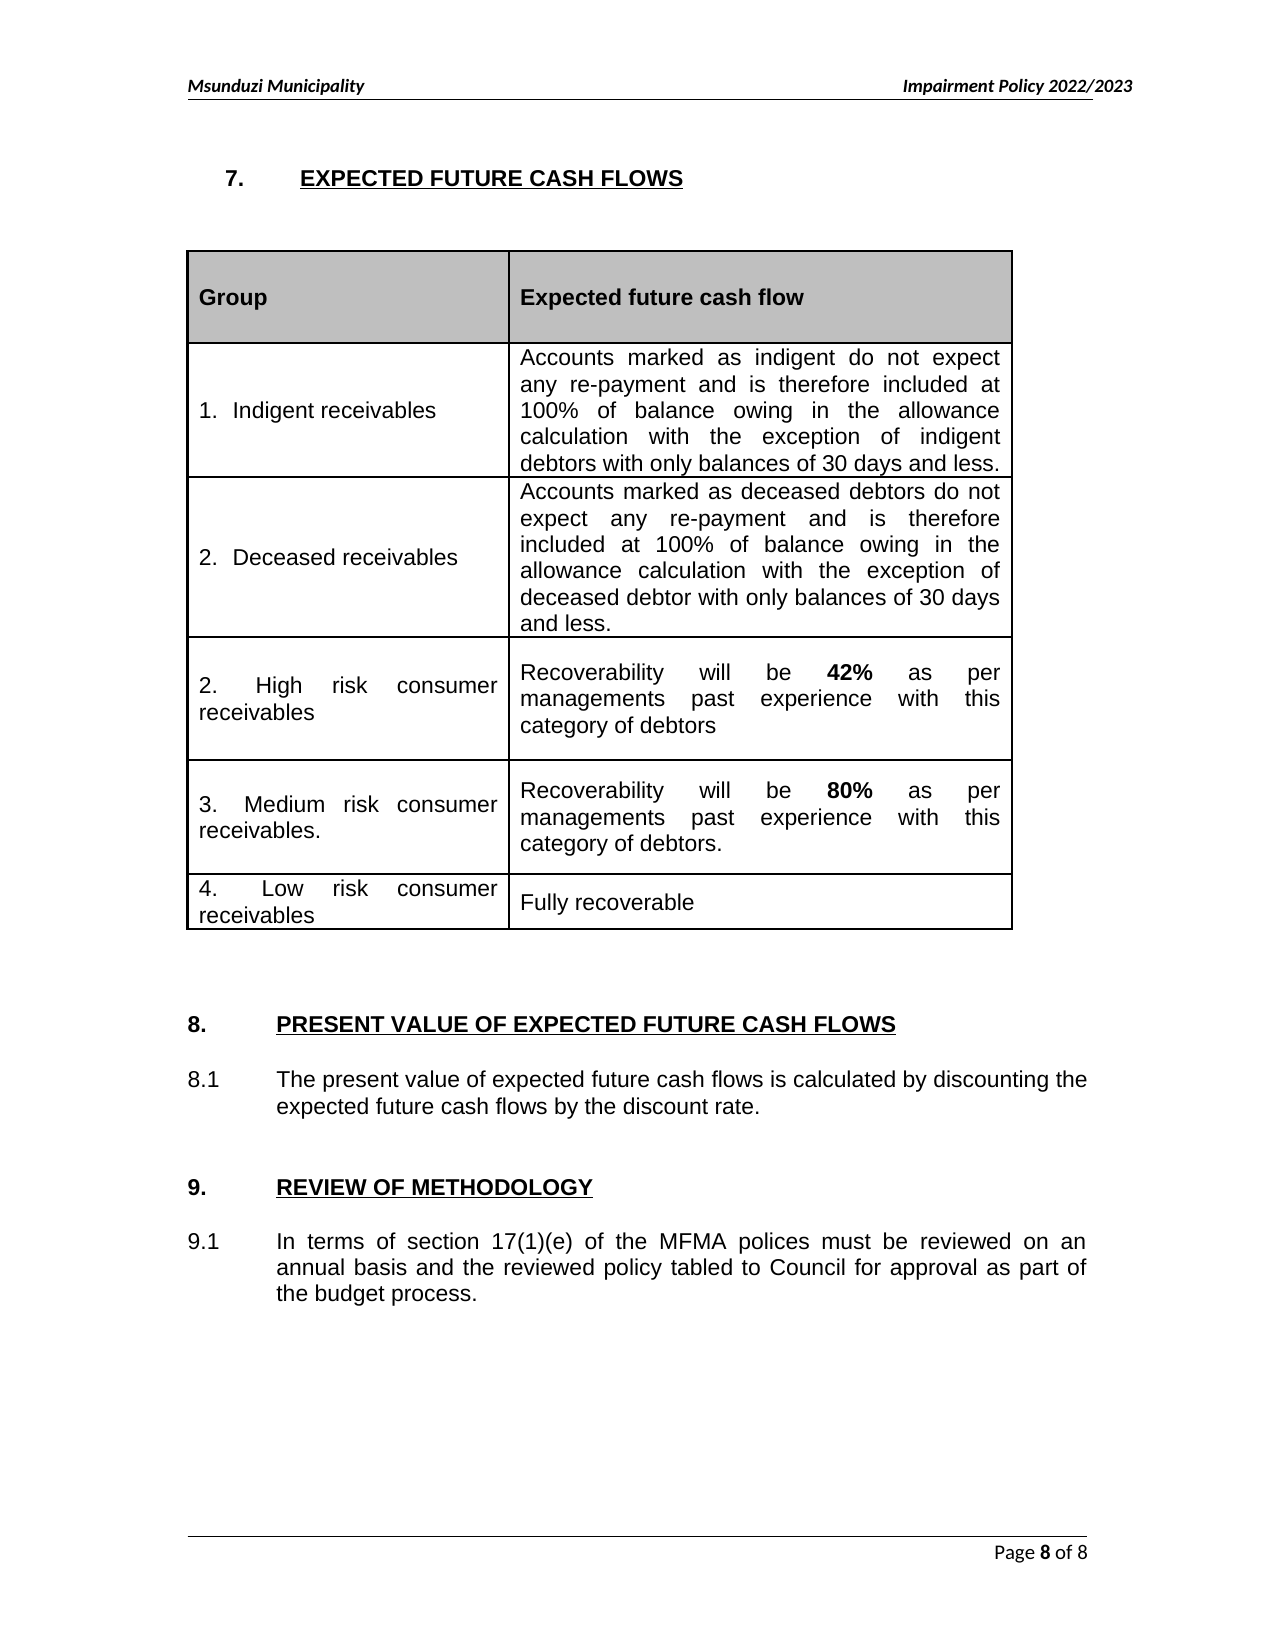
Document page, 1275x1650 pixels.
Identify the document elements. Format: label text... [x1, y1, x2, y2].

table_cell 2. Deceased receivables [189, 478, 508, 636]
table_cell Fully recoverable [510, 875, 1011, 928]
table_cell Recoverability will be 42% as per managements past experience with this category of debtors [510, 638, 1011, 759]
table_cell 2. High risk consumer receivables [189, 638, 508, 759]
table_cell 3. Medium risk consumer receivables. [189, 761, 508, 873]
table_header Group [189, 252, 508, 342]
table_cell Accounts marked as deceased debtors do not expect any re-payment and is therefore included at 100% of balance owing in the allowance calculation with the exception of deceased debtor with only balances of 30 days and less. [510, 478, 1011, 636]
table_cell Recoverability will be 80% as per managements past experience with this category of debtors. [510, 761, 1011, 873]
subtitle REVIEW OF METHODOLOGY [187, 1174, 1087, 1201]
text 8.1 The present value of expected future cash flows is calculated by discounting the expected future cash flows by the discount rate. [187, 1066, 1087, 1119]
table_header Expected future cash flow [510, 252, 1011, 342]
subtitle PRESENT VALUE OF EXPECTED FUTURE CASH FLOWS [187, 1011, 1087, 1038]
table_cell 4. Low risk consumer receivables [189, 875, 508, 928]
text 9.1 In terms of section 17(1)(e) of the MFMA polices must be reviewed on an annual basis and the reviewed policy tabled to Council for approval as part of the budget process. [187, 1228, 1087, 1307]
table_cell 1. Indigent receivables [189, 344, 508, 476]
subtitle EXPECTED FUTURE CASH FLOWS [225, 165, 1087, 191]
table_cell Accounts marked as indigent do not expect any re-payment and is therefore included at 100% of balance owing in the allowance calculation with the exception of indigent debtors with only balances of 30 days and less. [510, 344, 1011, 476]
